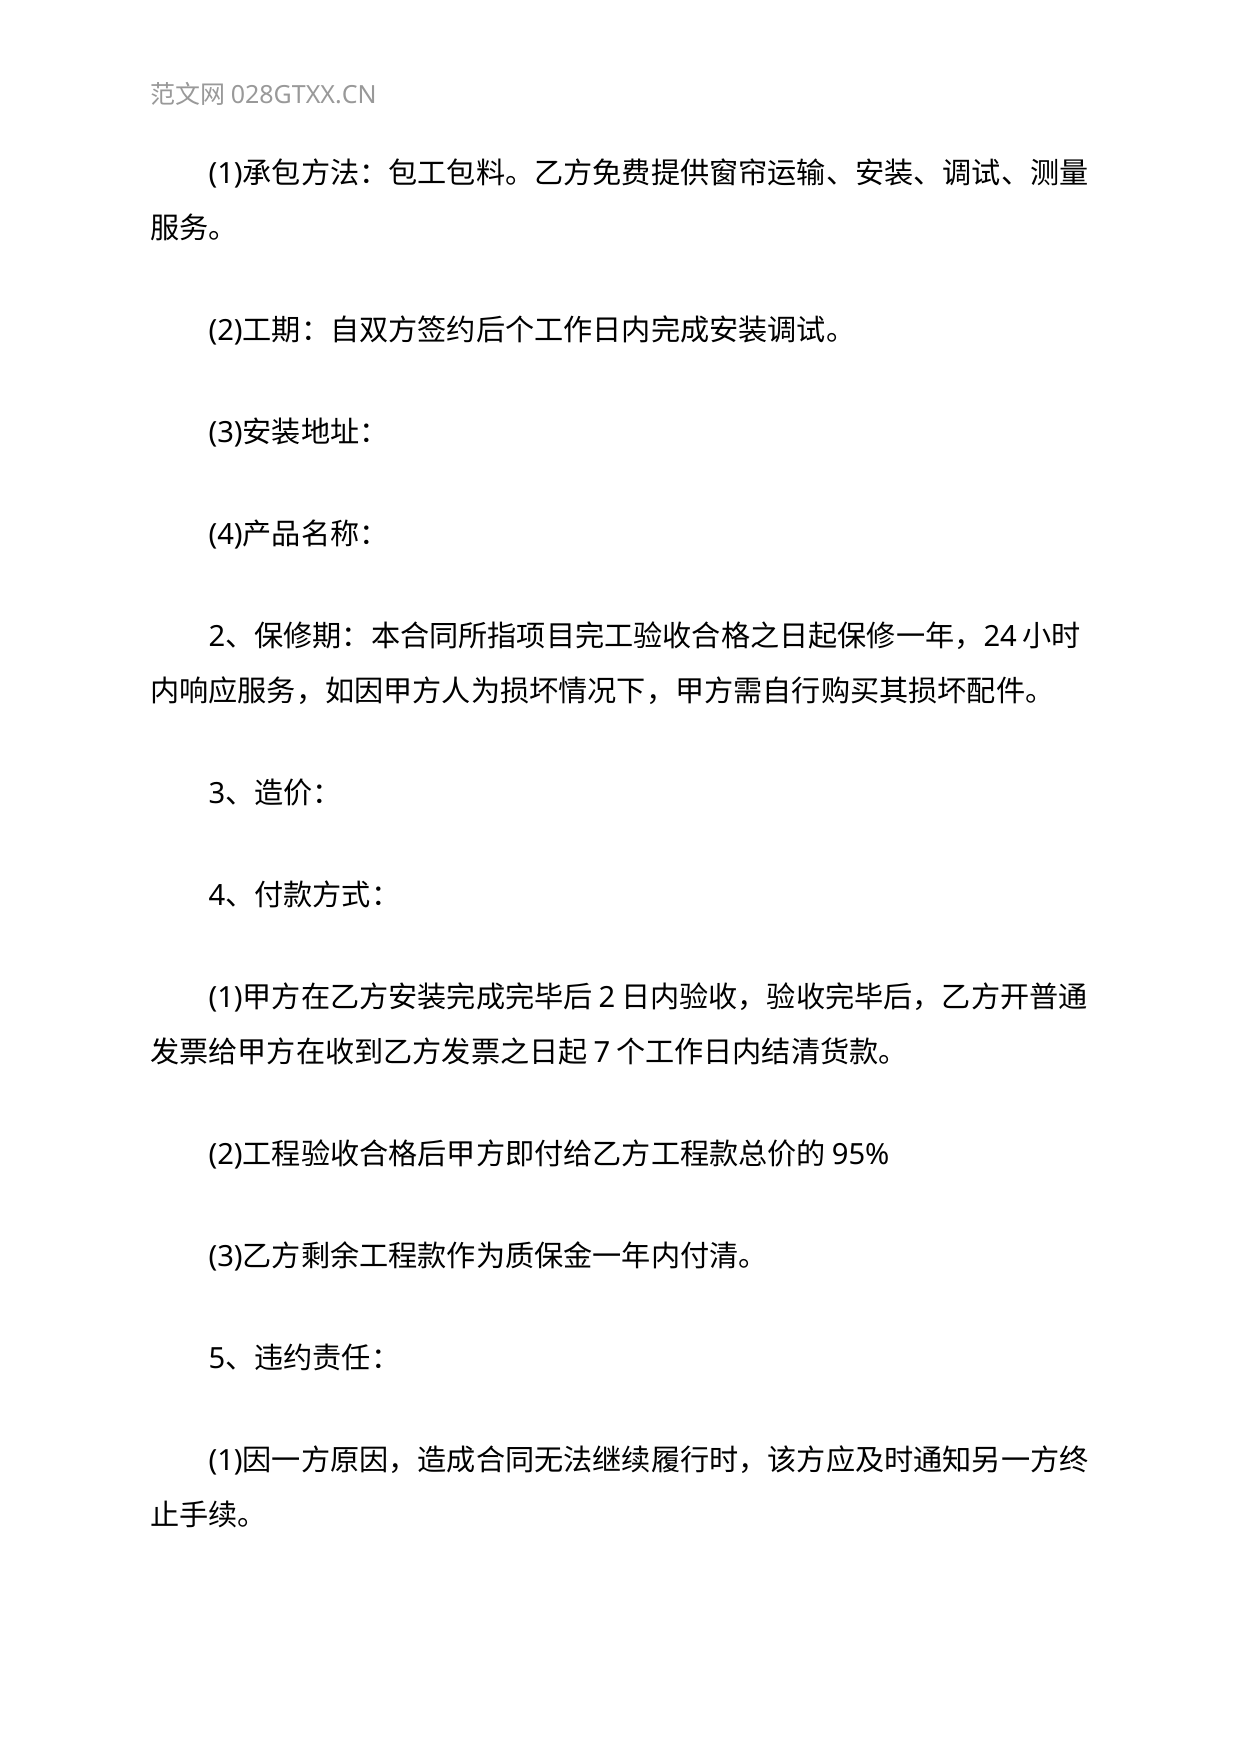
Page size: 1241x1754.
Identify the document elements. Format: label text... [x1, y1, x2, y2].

text (4)产品名称： [150, 511, 1090, 553]
text 4、付款方式： [150, 871, 1090, 914]
text 3、造价： [150, 769, 1090, 812]
text (1)承包方法：包工包料。乙方免费提供窗帘运输、安装、调试、测量服务。 [150, 150, 1090, 247]
text (1)甲方在乙方安装完成完毕后2日内验收，验收完毕后，乙方开普通发票给甲方在收到乙方发票之日起7个工作日内结清货款。 [150, 973, 1090, 1071]
text 5、违约责任： [150, 1334, 1090, 1377]
text 2、保修期：本合同所指项目完工验收合格之日起保修一年，24小时内响应服务，如因甲方人为损坏情况下，甲方需自行购买其损坏配件。 [150, 613, 1090, 710]
text (3)乙方剩余工程款作为质保金一年内付清。 [150, 1232, 1090, 1275]
text (1)因一方原因，造成合同无法继续履行时，该方应及时通知另一方终止手续。 [150, 1436, 1090, 1534]
text (2)工程验收合格后甲方即付给乙方工程款总价的95% [150, 1130, 1090, 1173]
text (2)工期：自双方签约后个工作日内完成安装调试。 [150, 307, 1090, 349]
text (3)安装地址： [150, 409, 1090, 451]
